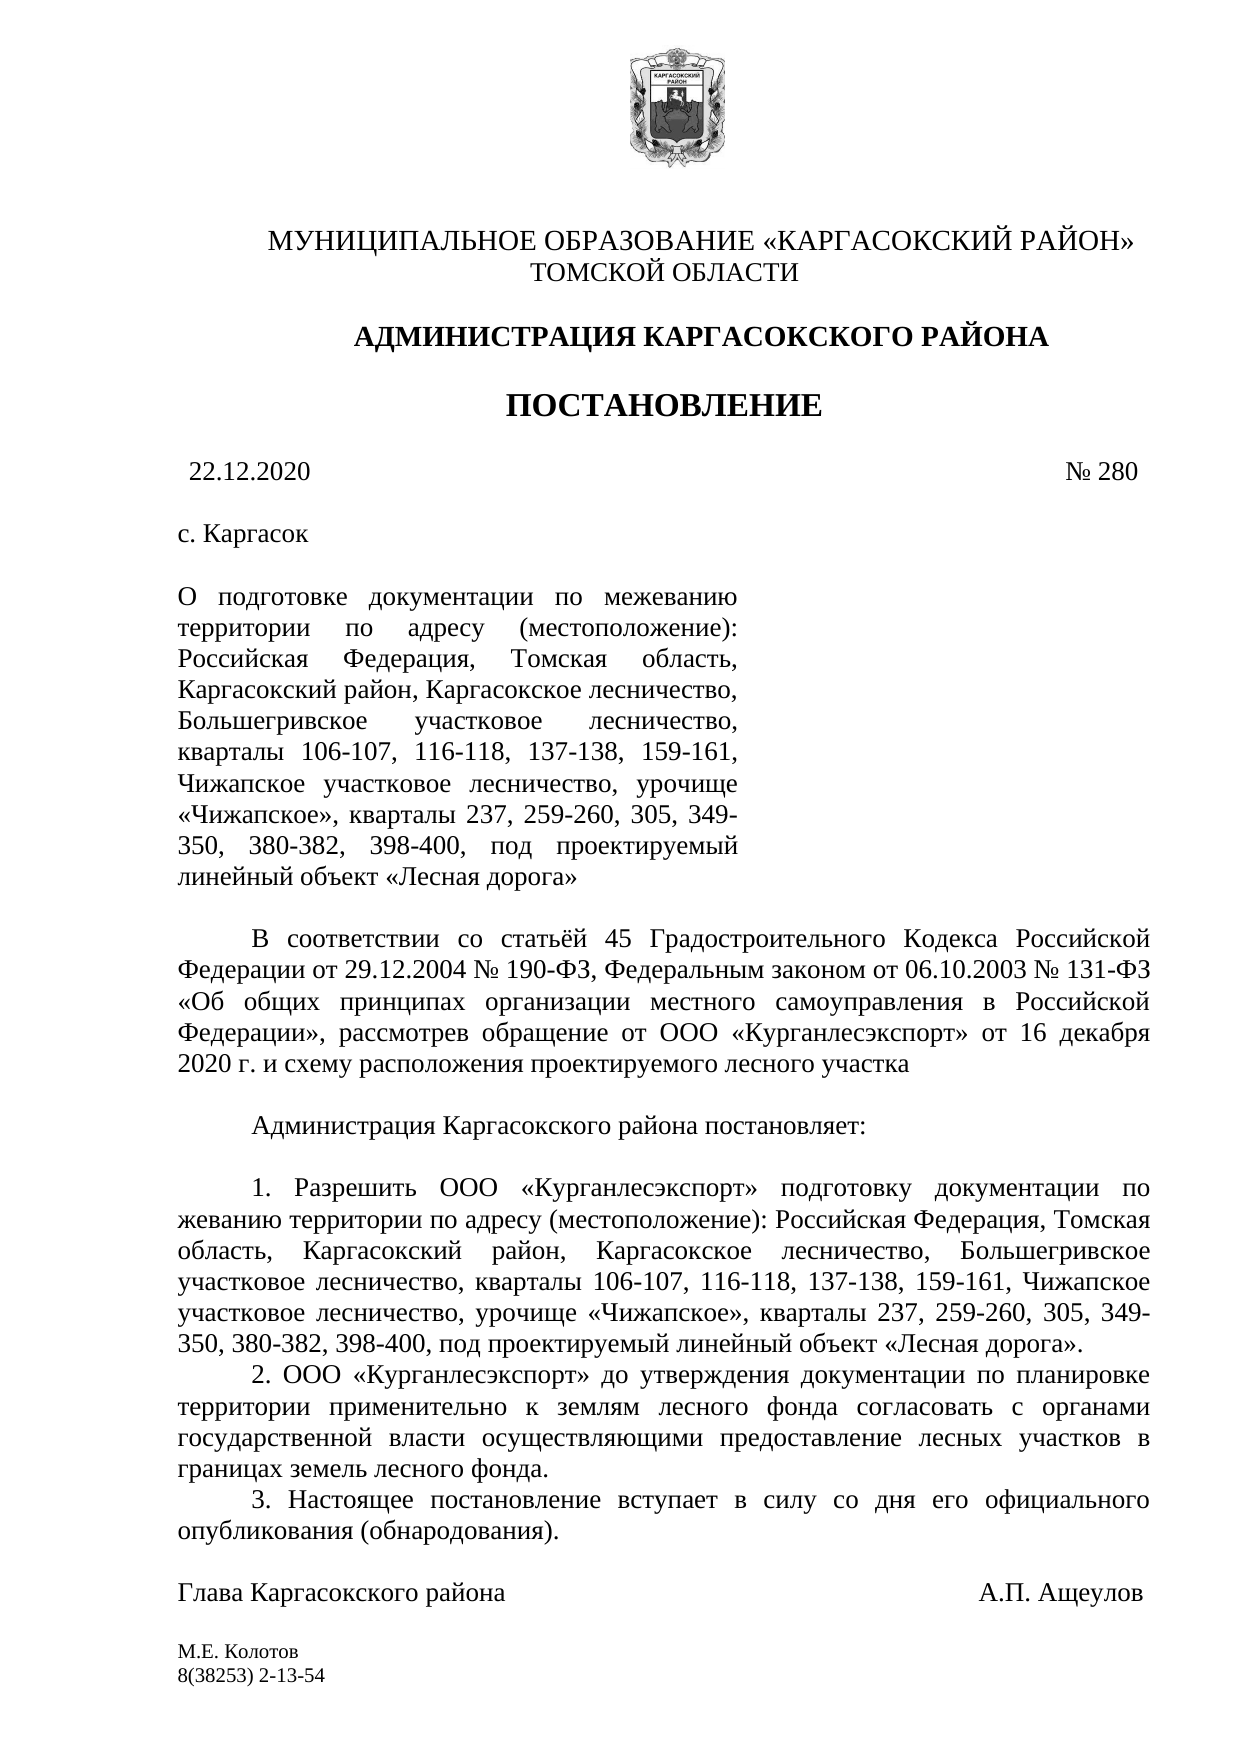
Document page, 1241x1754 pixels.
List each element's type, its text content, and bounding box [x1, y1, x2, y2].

text М.Е. Колотов [177, 1639, 1152, 1663]
title Администрация Каргасокского района постановляет: [177, 1109, 1152, 1140]
title АДМИНИСТРАЦИЯ КАРГАСОКСКОГО РАЙОНА [177, 319, 1152, 352]
table_header 22.12.2020 [177, 455, 699, 517]
title ПОСТАНОВЛЕНИЕ [177, 386, 1152, 424]
title 3. Настоящее постановление вступает в силу со дня его официального опубликования (обнародования). [177, 1483, 1152, 1545]
text 8(38253) 2-13-54 [177, 1663, 1152, 1687]
table_header № 280 [699, 455, 1163, 517]
title В соответствии со статьёй 45 Градостроительного Кодекса Российской Федерации от 29.12.2004 № 190-ФЗ, Федеральным законом от 06.10.2003 № 131-ФЗ «Об общих принципах организации местного самоуправления в Российской Федерации», рассмотрев обращение от ООО «Курганлесэкспорт» от 16 декабря 2020 г. и схему расположения проектируемого лесного участка [177, 922, 1152, 1078]
title 2. ООО «Курганлесэкспорт» до утверждения документации по планировке территории применительно к землям лесного фонда согласовать с органами государственной власти осуществляющими предоставление лесных участков в границах земель лесного фонда. [177, 1358, 1152, 1483]
title с. Каргасок [177, 517, 1152, 549]
title Глава Каргасокского района А.П. Ащеулов [177, 1577, 1152, 1608]
title МУНИЦИПАЛЬНОЕ ОБРАЗОВАНИЕ «КАРГАСОКСКИЙ РАЙОН» ТОМСКОЙ ОБЛАСТИ [177, 223, 1152, 287]
title 1. Разрешить ООО «Курганлесэкспорт» подготовку документации по жеванию территории по адресу (местоположение): Российская Федерация, Томская область, Каргасокский район, Каргасокское лесничество, Большегривское участковое лесничество, кварталы 106-107, 116-118, 137-138, 159-161, Чижапское участковое лесничество, урочище «Чижапское», кварталы 237, 259-260, 305, 349-350, 380-382, 398-400, под проектируемый линейный объект «Лесная дорога». [177, 1172, 1152, 1358]
title О подготовке документации по межеванию территории по адресу (местоположение): Российская Федерация, Томская область, Каргасокский район, Каргасокское лесничество, Большегривское участковое лесничество, кварталы 106-107, 116-118, 137-138, 159-161, Чижапское участковое лесничество, урочище «Чижапское», кварталы 237, 259-260, 305, 349-350, 380-382, 398-400, под проектируемый линейный объект «Лесная дорога» [177, 580, 738, 891]
